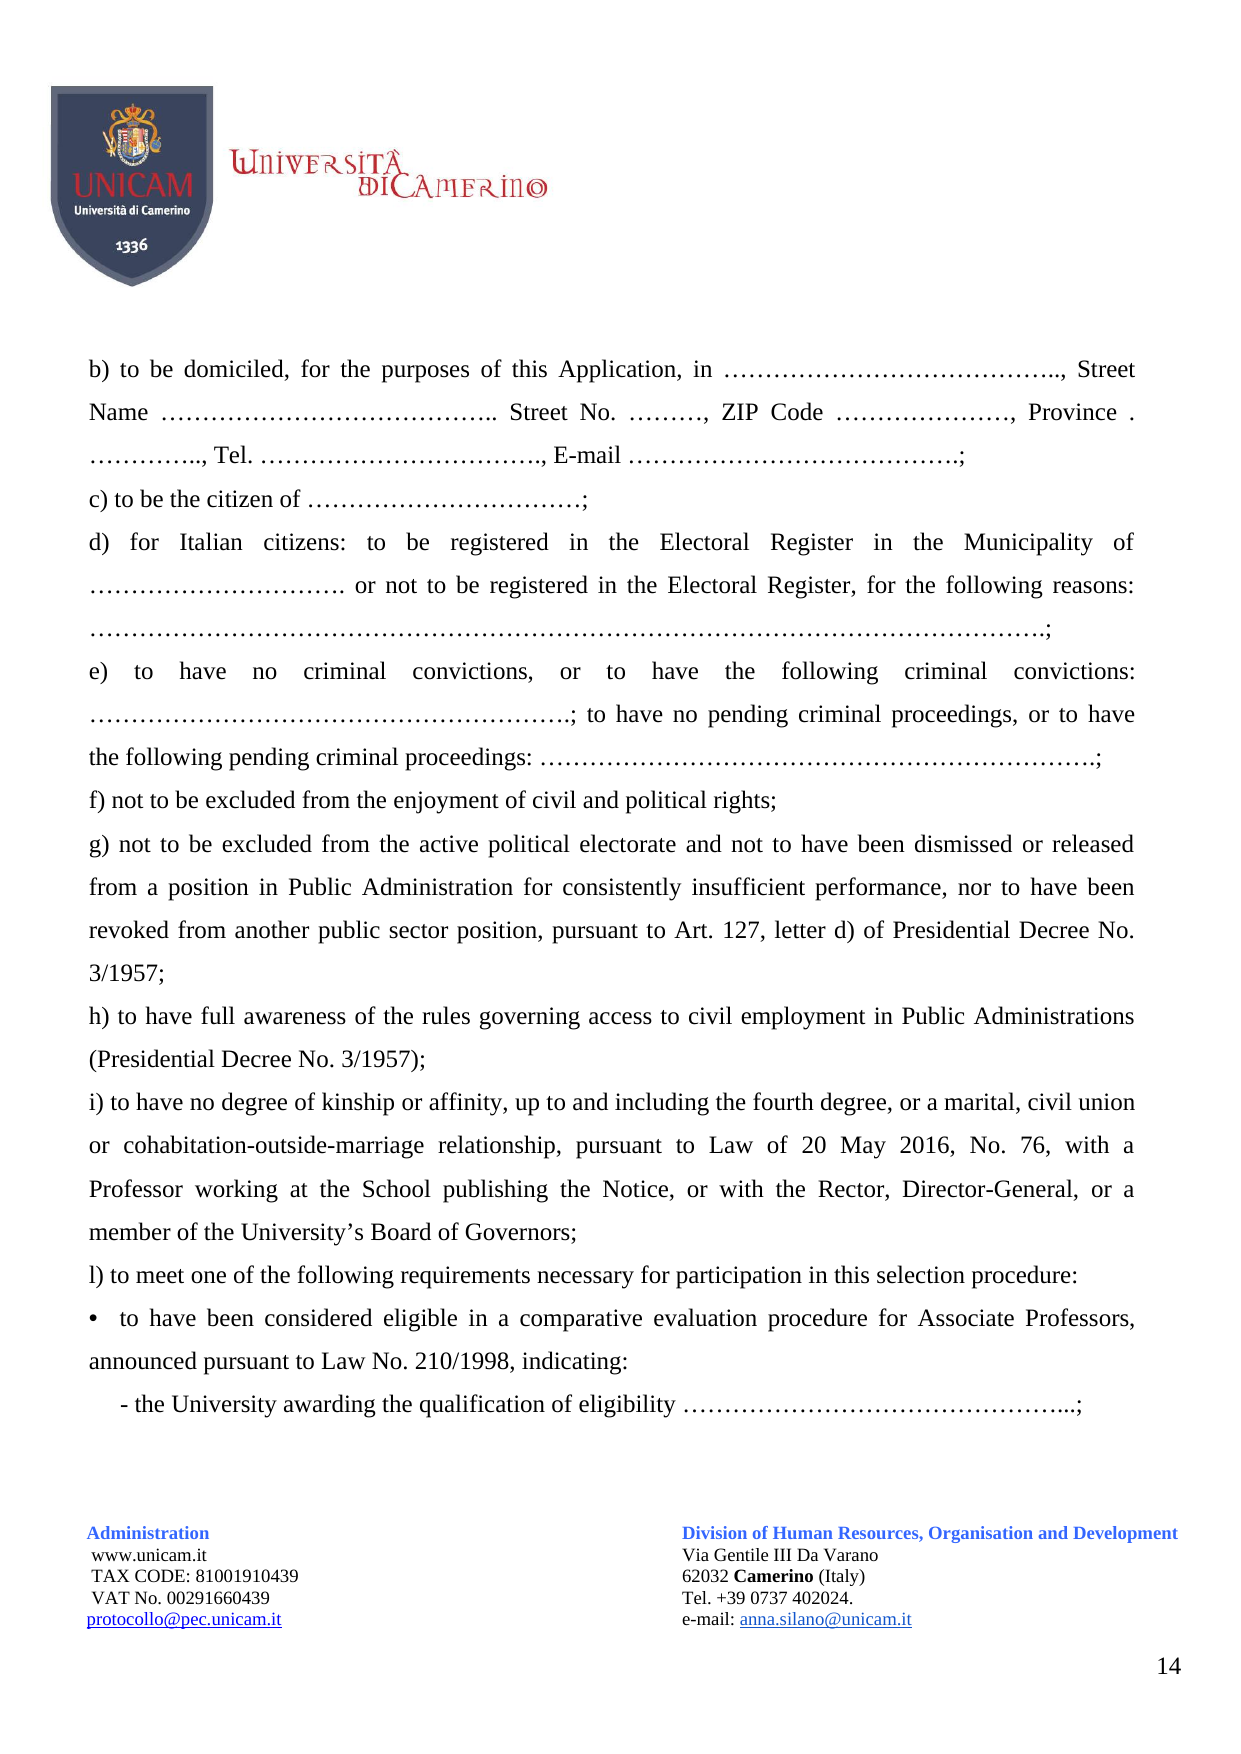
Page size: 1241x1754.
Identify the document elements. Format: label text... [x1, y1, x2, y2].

text d) for Italian citizens: to be registered in the Electoral Register in the Municipality of …………………………. or not to be registered in the Electoral Register, for the following reasons: …………………………………………………………………………………………………….; [88, 527, 1136, 642]
text h) to have full awareness of the rules governing access to civil employment in Public Administrations (Presidential Decree No. 3/1957); [88, 1001, 1136, 1073]
text l) to meet one of the following requirements necessary for participation in this selection procedure: [88, 1260, 1136, 1289]
text e) to have no criminal convictions, or to have the following criminal convictions: ………………………………………………….; to have no pending criminal proceedings, or to have the following pending criminal proceedings: ………………………………………………………….; [88, 656, 1136, 771]
text - the University awarding the qualification of eligibility ………………………………………...; [88, 1389, 1136, 1418]
text c) to be the citizen of ……………………………; [88, 484, 1136, 512]
list to have been considered eligible in a comparative evaluation procedure for Associate Professors, announced pursuant to Law No. 210/1998, indicating: [88, 1303, 1136, 1375]
picture [40, 72, 581, 298]
text g) not to be excluded from the active political electorate and not to have been dismissed or released from a position in Public Administration for consistently insufficient performance, nor to have been revoked from another public sector position, pursuant to Art. 127, letter d) of Presidential Decree No. 3/1957; [88, 829, 1136, 987]
text i) to have no degree of kinship or affinity, up to and including the fourth degree, or a marital, civil union or cohabitation-outside-marriage relationship, pursuant to Law of 20 May 2016, No. 76, with a Professor working at the School publishing the Notice, or with the Rector, Director-General, or a member of the University’s Board of Governors; [88, 1087, 1136, 1246]
text b) to be domiciled, for the purposes of this Application, in ………………………………….., Street Name ………………………………….. Street No. ………, ZIP Code …………………, Province .………….., Tel. ……………………………., E-mail ………………………………….; [88, 354, 1136, 469]
text f) not to be excluded from the enjoyment of civil and political rights; [88, 786, 1136, 814]
